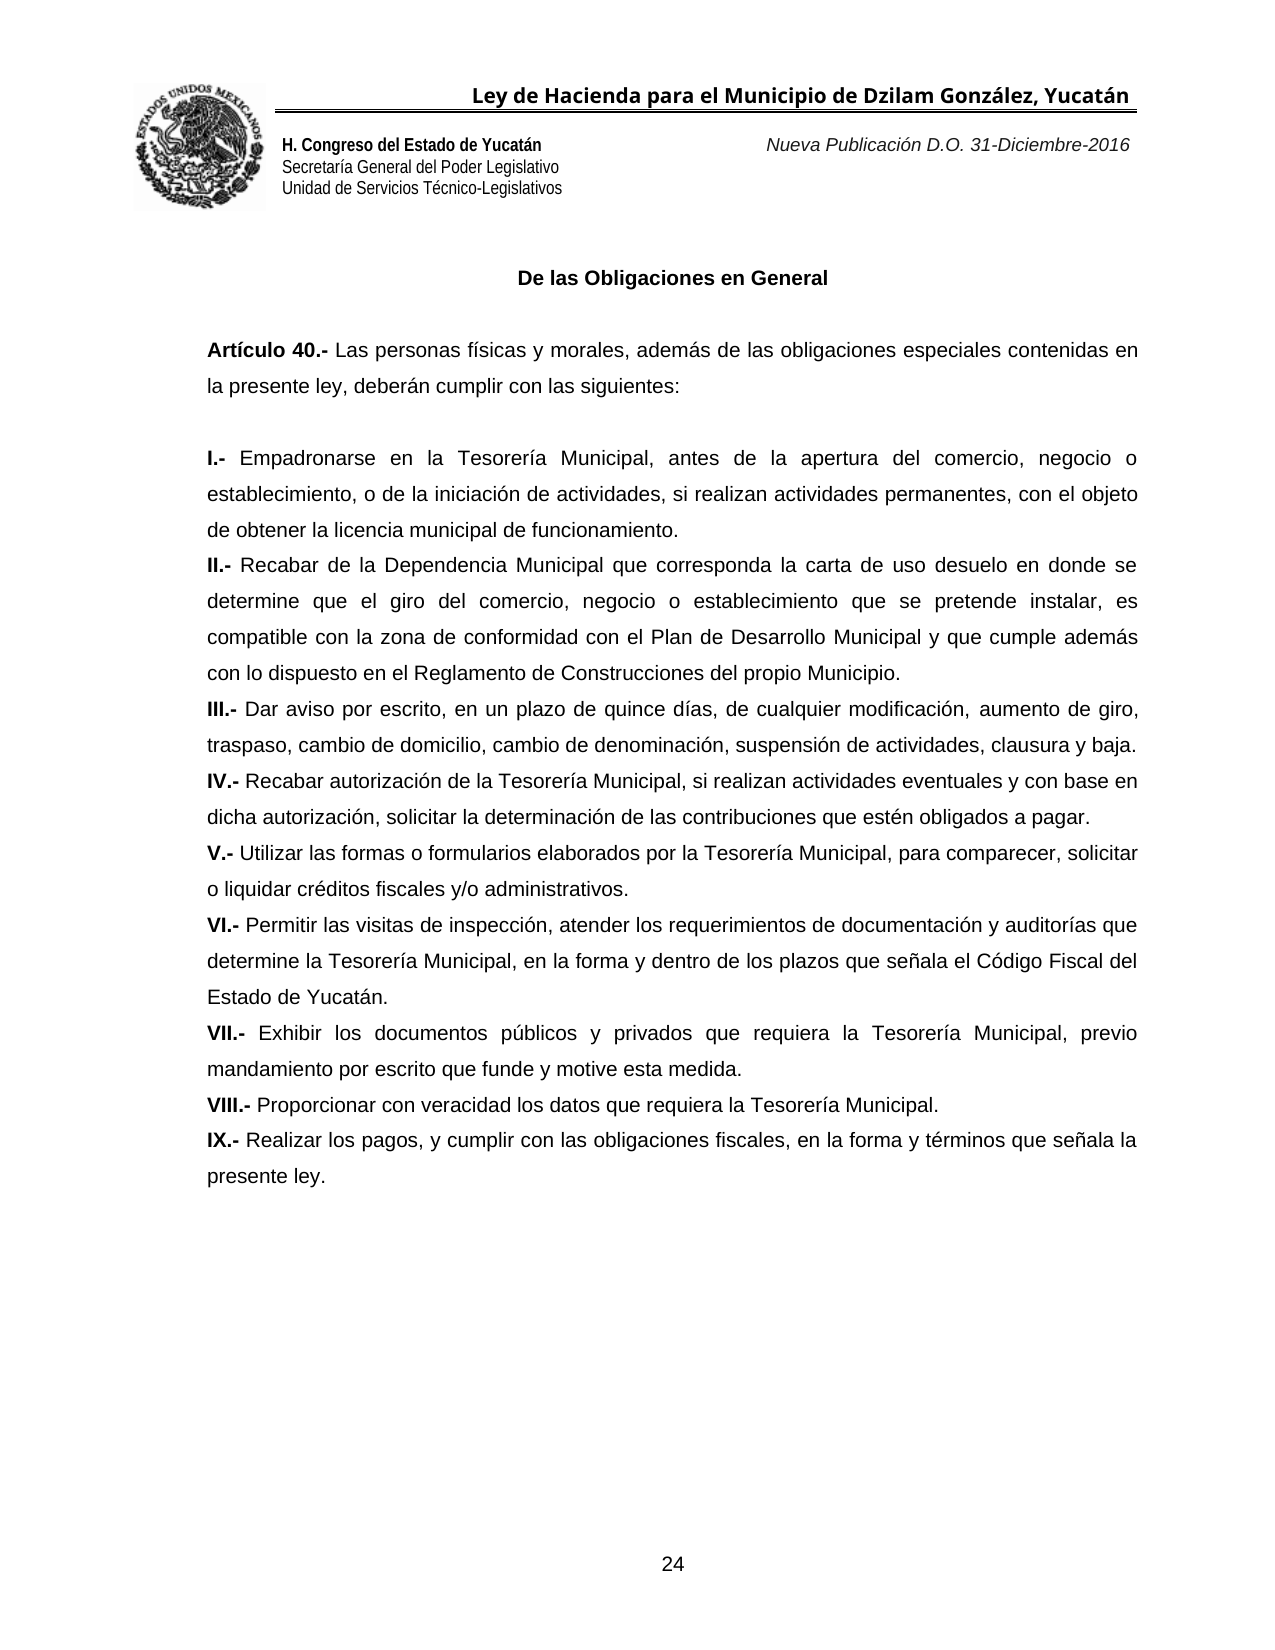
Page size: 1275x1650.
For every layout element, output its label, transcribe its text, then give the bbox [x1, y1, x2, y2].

text IV.- Recabar autorización de la Tesorería Municipal, si realizan actividades eventuales y con base en dicha autorización, solicitar la determinación de las contribuciones que estén obligados a pagar. [207, 769, 1139, 829]
text VIII.- Proporcionar con veracidad los datos que requiera la Tesorería Municipal. [207, 1092, 1139, 1116]
text VI.- Permitir las visitas de inspección, atender los requerimientos de documentación y auditorías que determine la Tesorería Municipal, en la forma y dentro de los plazos que señala el Código Fiscal del Estado de Yucatán. [207, 913, 1139, 1008]
text III.- Dar aviso por escrito, en un plazo de quince días, de cualquier modificación, aumento de giro, traspaso, cambio de domicilio, cambio de denominación, suspensión de actividades, clausura y baja. [207, 697, 1139, 757]
text De las Obligaciones en General [207, 266, 1139, 290]
text V.- Utilizar las formas o formularios elaborados por la Tesorería Municipal, para comparecer, solicitar o liquidar créditos fiscales y/o administrativos. [207, 841, 1139, 901]
text IX.- Realizar los pagos, y cumplir con las obligaciones fiscales, en la forma y términos que señala la presente ley. [207, 1128, 1139, 1188]
text VII.- Exhibir los documentos públicos y privados que requiera la Tesorería Municipal, previo mandamiento por escrito que funde y motive esta medida. [207, 1021, 1139, 1080]
text Artículo 40.- Las personas físicas y morales, además de las obligaciones especiales contenidas en la presente ley, deberán cumplir con las siguientes: [207, 338, 1139, 398]
text I.- Empadronarse en la Tesorería Municipal, antes de la apertura del comercio, negocio o establecimiento, o de la iniciación de actividades, si realizan actividades permanentes, con el objeto de obtener la licencia municipal de funcionamiento. [207, 446, 1139, 541]
text II.- Recabar de la Dependencia Municipal que corresponda la carta de uso desuelo en donde se determine que el giro del comercio, negocio o establecimiento que se pretende instalar, es compatible con la zona de conformidad con el Plan de Desarrollo Municipal y que cumple además con lo dispuesto en el Reglamento de Construcciones del propio Municipio. [207, 553, 1139, 685]
